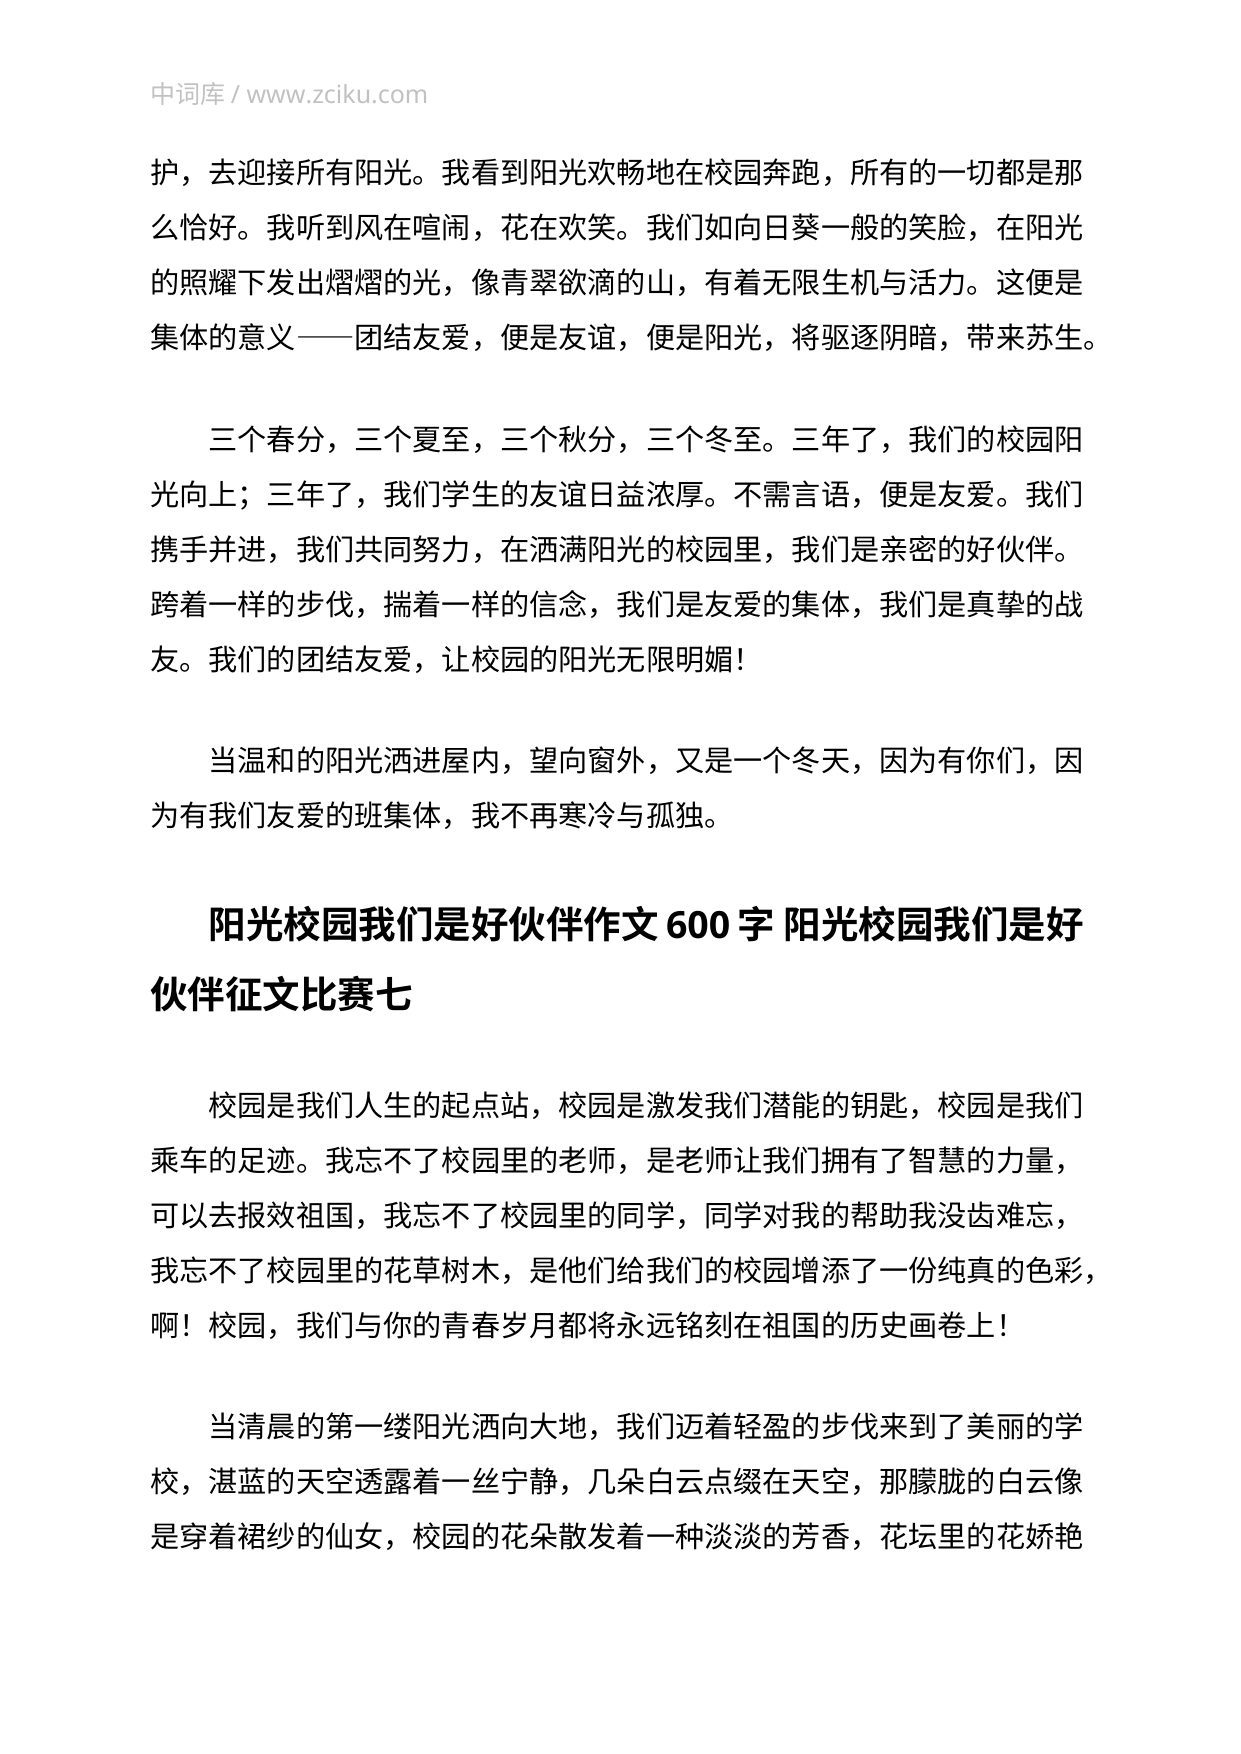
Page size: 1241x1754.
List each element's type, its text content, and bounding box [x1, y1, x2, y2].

text 校园是我们人生的起点站，校园是激发我们潜能的钥匙，校园是我们乘车的足迹。我忘不了校园里的老师，是老师让我们拥有了智慧的力量，可以去报效祖国，我忘不了校园里的同学，同学对我的帮助我没齿难忘，我忘不了校园里的花草树木，是他们给我们的校园增添了一份纯真的色彩，啊！校园，我们与你的青春岁月都将永远铭刻在祖国的历史画卷上！ [150, 1083, 1090, 1344]
text 三个春分，三个夏至，三个秋分，三个冬至。三年了，我们的校园阳光向上；三年了，我们学生的友谊日益浓厚。不需言语，便是友爱。我们携手并进，我们共同努力，在洒满阳光的校园里，我们是亲密的好伙伴。跨着一样的步伐，揣着一样的信念，我们是友爱的集体，我们是真挚的战友。我们的团结友爱，让校园的阳光无限明媚！ [150, 416, 1090, 678]
text 阳光校园我们是好伙伴作文600字 阳光校园我们是好伙伴征文比赛七 [150, 894, 1090, 1019]
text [150, 1404, 1090, 1556]
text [150, 150, 1090, 357]
text 当温和的阳光洒进屋内，望向窗外，又是一个冬天，因为有你们，因为有我们友爱的班集体，我不再寒冷与孤独。 [150, 738, 1090, 835]
